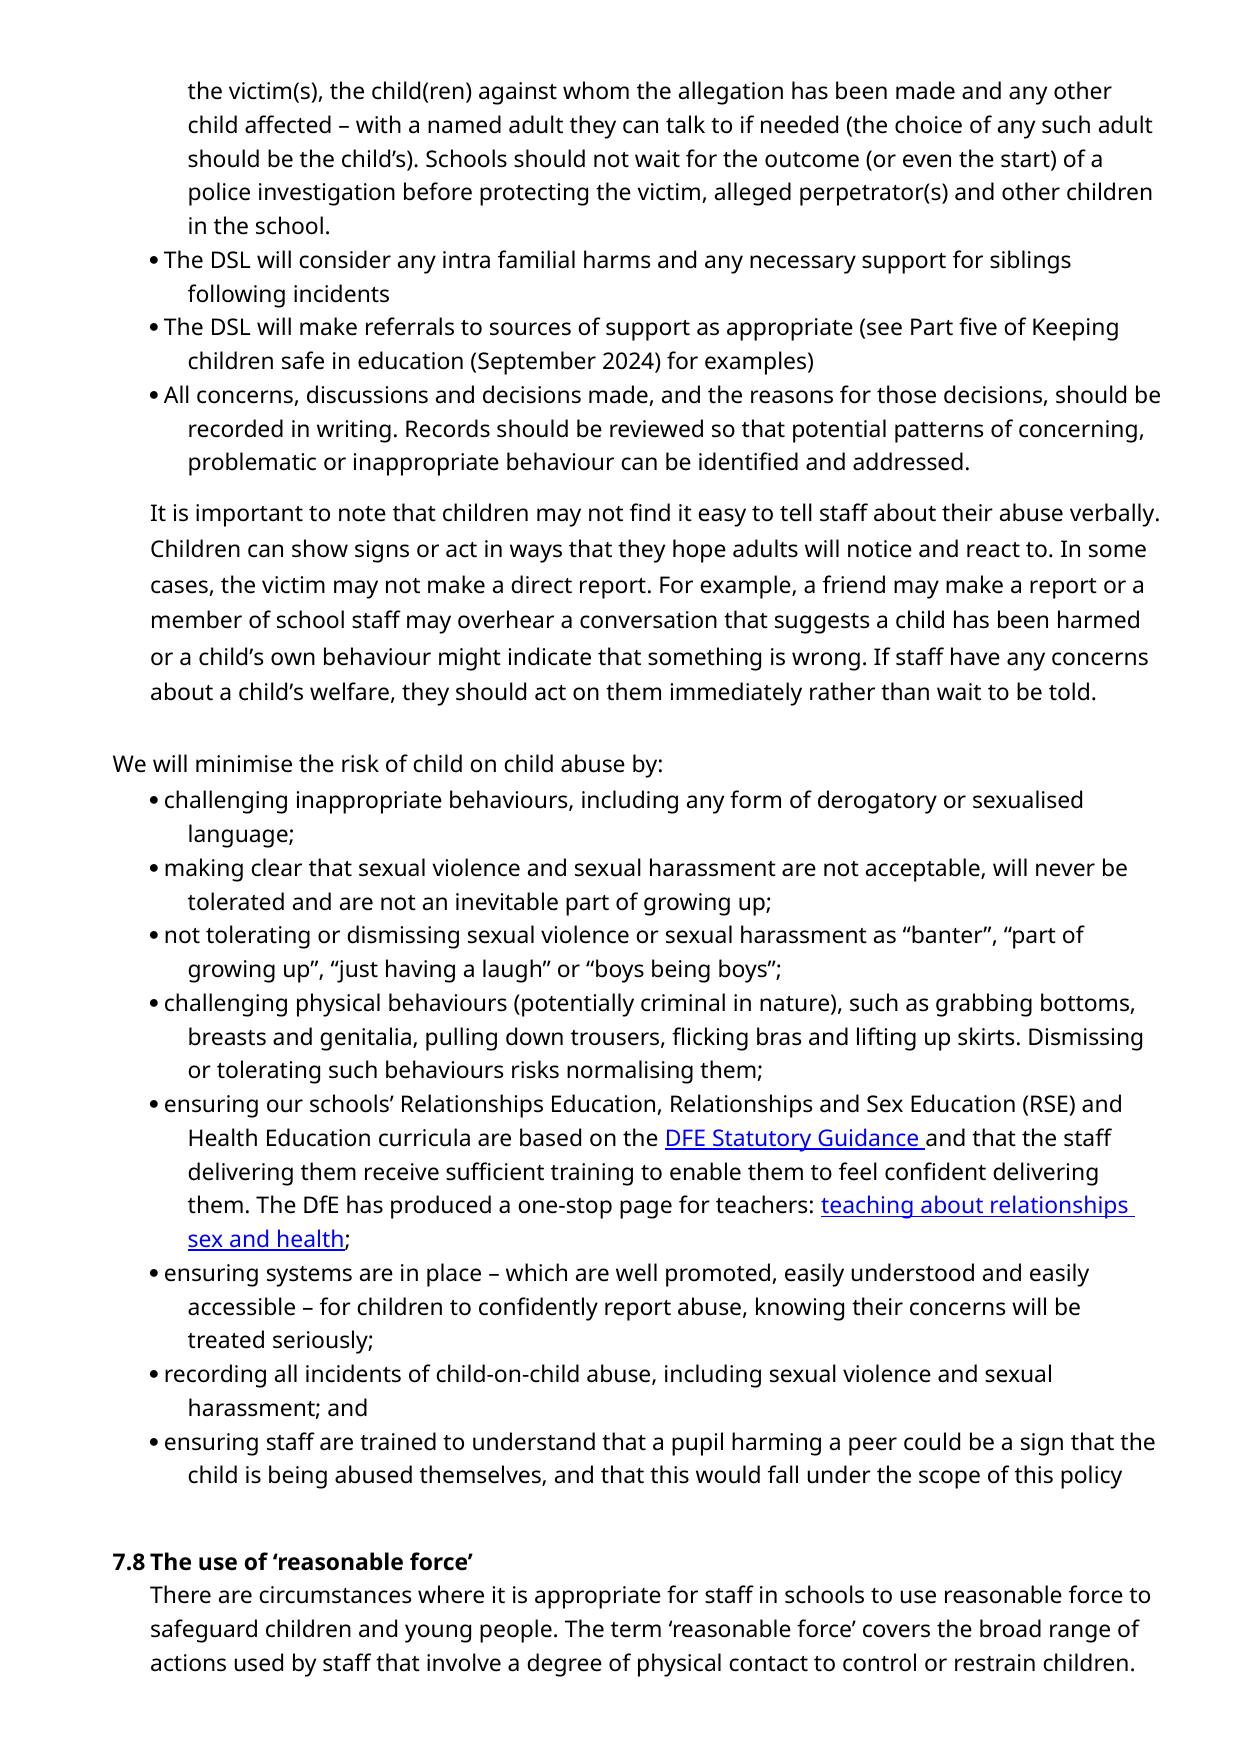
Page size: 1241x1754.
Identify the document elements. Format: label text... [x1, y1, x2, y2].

list The DSL will make referrals to sources of support as appropriate (see Part five of Keeping children safe in education (September 2024) for examples) [150, 311, 1165, 376]
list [150, 1579, 1165, 1678]
text It is important to note that children may not find it easy to tell staff about their abuse verbally. Children can show signs or act in ways that they hope adults will notice and react to. In some cases, the victim may not make a direct report. For example, a friend may make a report or a member of school staff may overhear a conversation that suggests a child has been harmed or a child’s own behaviour might indicate that something is wrong. If staff have any concerns about a child’s welfare, they should act on them immediately rather than wait to be told. [150, 497, 1165, 708]
text We will minimise the risk of child on child abuse by: [112, 748, 1165, 779]
list The use of ‘reasonable force’ [112, 1546, 1165, 1577]
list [150, 75, 1165, 241]
list not tolerating or dismissing sexual violence or sexual harassment as “banter”, “part of growing up”, “just having a laugh” or “boys being boys”; [150, 919, 1165, 984]
list ensuring our schools’ Relationships Education, Relationships and Sex Education (RSE) and Health Education curricula are based on the DFE Statutory Guidance and that the staff delivering them receive sufficient training to enable them to feel confident delivering them. The DfE has produced a one-stop page for teachers: teaching about relationships sex and health; [150, 1088, 1165, 1254]
list making clear that sexual violence and sexual harassment are not acceptable, will never be tolerated and are not an inevitable part of growing up; [150, 852, 1165, 917]
list The DSL will consider any intra familial harms and any necessary support for siblings following incidents [150, 244, 1165, 309]
list ensuring staff are trained to understand that a pupil harming a peer could be a sign that the child is being abused themselves, and that this would fall under the scope of this policy [150, 1425, 1165, 1490]
list recording all incidents of child-on-child abuse, including sexual violence and sexual harassment; and [150, 1358, 1165, 1423]
list ensuring systems are in place – which are well promoted, easily understood and easily accessible – for children to confidently report abuse, knowing their concerns will be treated seriously; [150, 1257, 1165, 1355]
list challenging physical behaviours (potentially criminal in nature), such as grabbing bottoms, breasts and genitalia, pulling down trousers, flicking bras and lifting up skirts. Dismissing or tolerating such behaviours risks normalising them; [150, 987, 1165, 1085]
list challenging inappropriate behaviours, including any form of derogatory or sexualised language; [150, 784, 1165, 849]
list All concerns, discussions and decisions made, and the reasons for those decisions, should be recorded in writing. Records should be reviewed so that potential patterns of concerning, problematic or inappropriate behaviour can be identified and addressed. [150, 379, 1165, 477]
